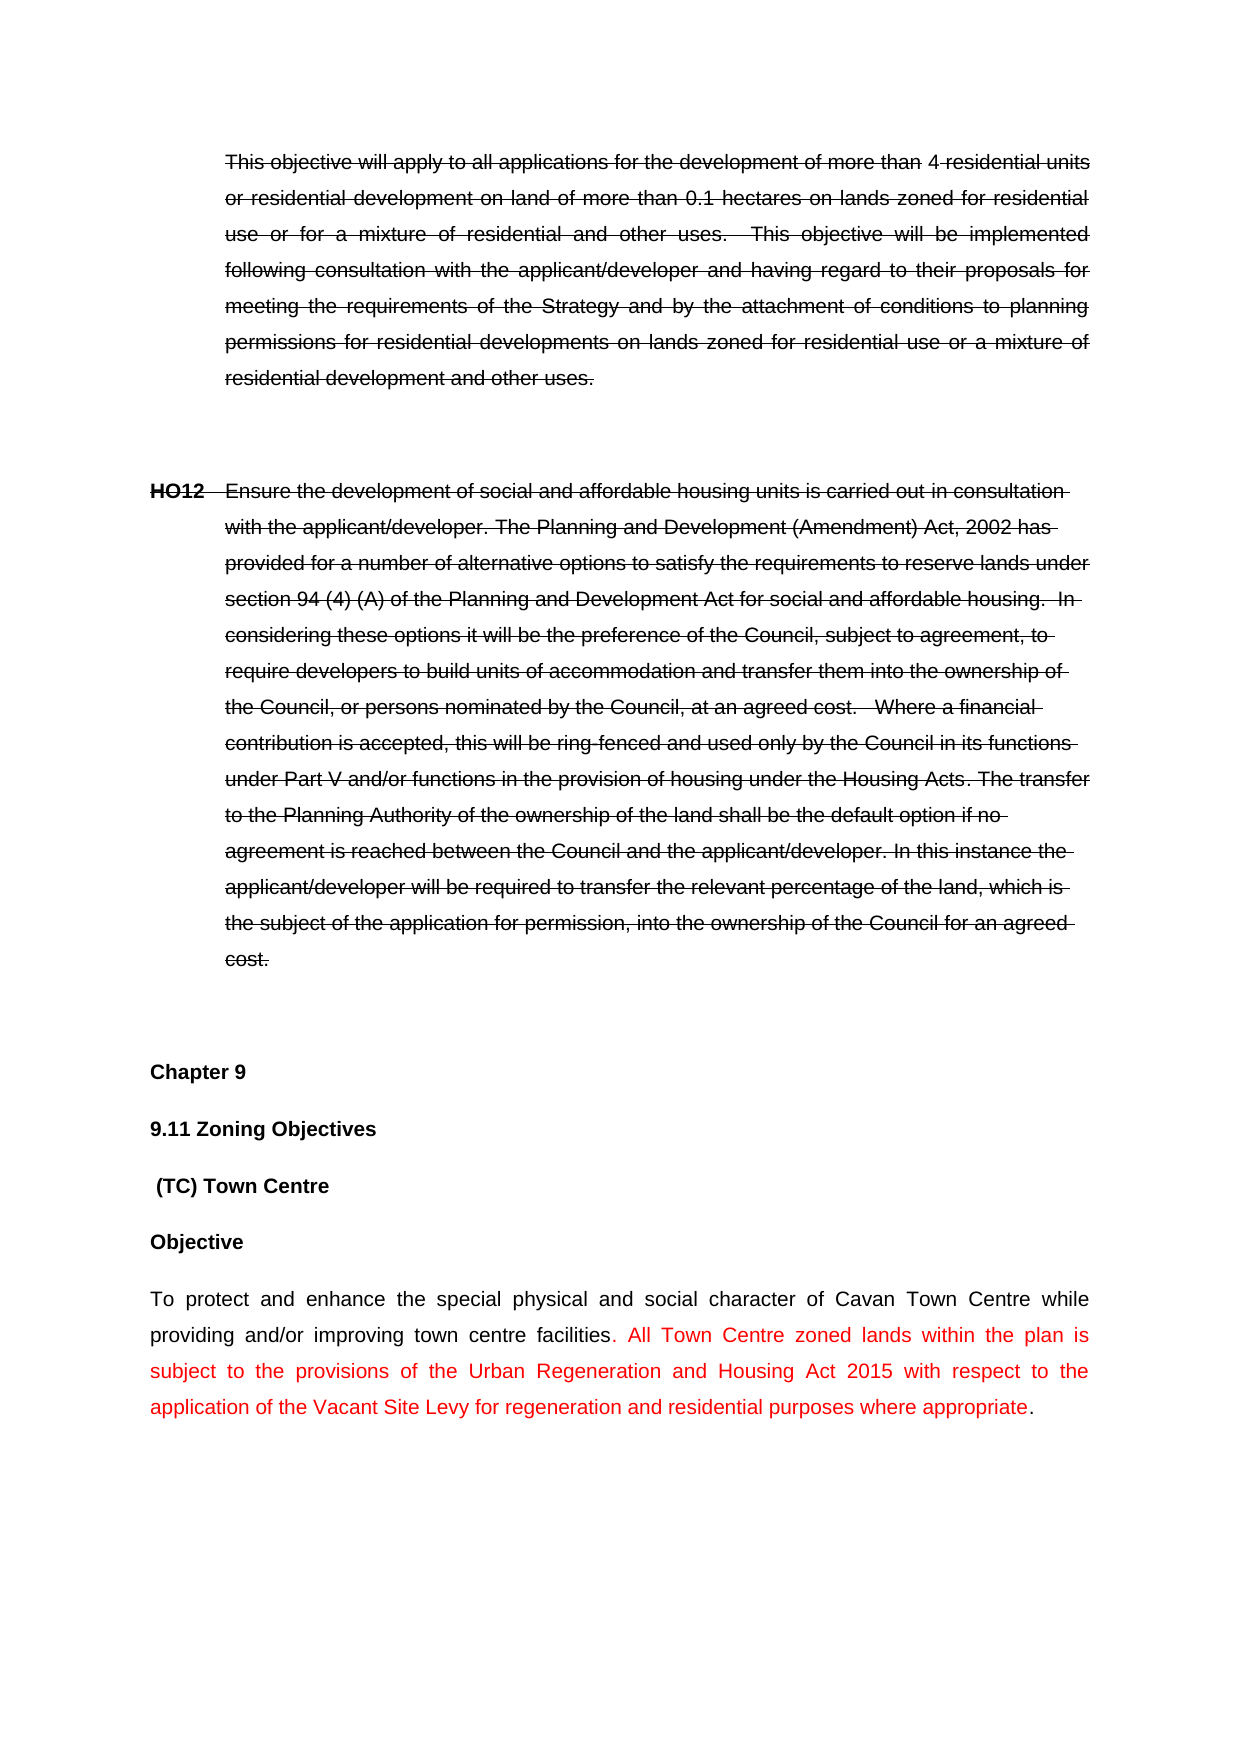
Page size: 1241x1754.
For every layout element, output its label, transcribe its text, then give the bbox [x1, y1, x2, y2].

text (TC) Town Centre [150, 1173, 1128, 1197]
text This objective will apply to all applications for the development of more than 4 residential units or residential development on land of more than 0.1 hectares on lands zoned for residential use or for a mixture of residential and other uses. This objective will be implemented following consultation with the applicant/developer and having regard to their proposals for meeting the requirements of the Strategy and by the attachment of conditions to planning permissions for residential developments on lands zoned for residential use or a mixture of residential development and other uses. [225, 272, 1090, 343]
text To protect and enhance the special physical and social character of Cavan Town Centre while providing and/or improving town centre facilities. All Town Centre zoned lands within the plan is subject to the provisions of the Urban Regeneration and Housing Act 2015 with respect to the application of the Vacant Site Levy for regeneration and residential purposes where appropriate. [150, 1287, 1090, 1419]
text 9.11 Zoning Objectives [150, 1117, 1090, 1141]
text HO12 Ensure the development of social and affordable housing units is carried out in consultation with the applicant/developer. The Planning and Development (Amendment) Act, 2002 has provided for a number of alternative options to satisfy the requirements to reserve lands under section 94 (4) (A) of the Planning and Development Act for social and affordable housing. In considering these options it will be the preference of the Council, subject to agreement, to require developers to build units of accommodation and transfer them into the ownership of the Council, or persons nominated by the Council, at an agreed cost. Where a financial contribution is accepted, this will be ring-fenced and used only by the Council in its functions under Part V and/or functions in the provision of housing under the Housing Acts. The transfer to the Planning Authority of the ownership of the land shall be the default option if no agreement is reached between the Council and the applicant/developer. In this instance the applicant/developer will be required to transfer the relevant percentage of the land, which is the subject of the application for permission, into the ownership of the Council for an agreed cost. [150, 479, 1090, 970]
text Objective [150, 1230, 1128, 1254]
text Chapter 9 [150, 1060, 1090, 1084]
text This objective will apply to all applications for the development of more than 4 residential units or residential development on land of more than 0.1 hectares on lands zoned for residential use or for a mixture of residential and other uses. This objective will be implemented following consultation with the applicant/developer and having regard to their proposals for meeting the requirements of the Strategy and by the attachment of conditions to planning permissions for residential developments on lands zoned for residential use or a mixture of residential development and other uses. [225, 344, 1090, 389]
text This objective will apply to all applications for the development of more than 4 residential units or residential development on land of more than 0.1 hectares on lands zoned for residential use or for a mixture of residential and other uses. This objective will be implemented following consultation with the applicant/developer and having regard to their proposals for meeting the requirements of the Strategy and by the attachment of conditions to planning permissions for residential developments on lands zoned for residential use or a mixture of residential development and other uses. [225, 150, 1090, 235]
